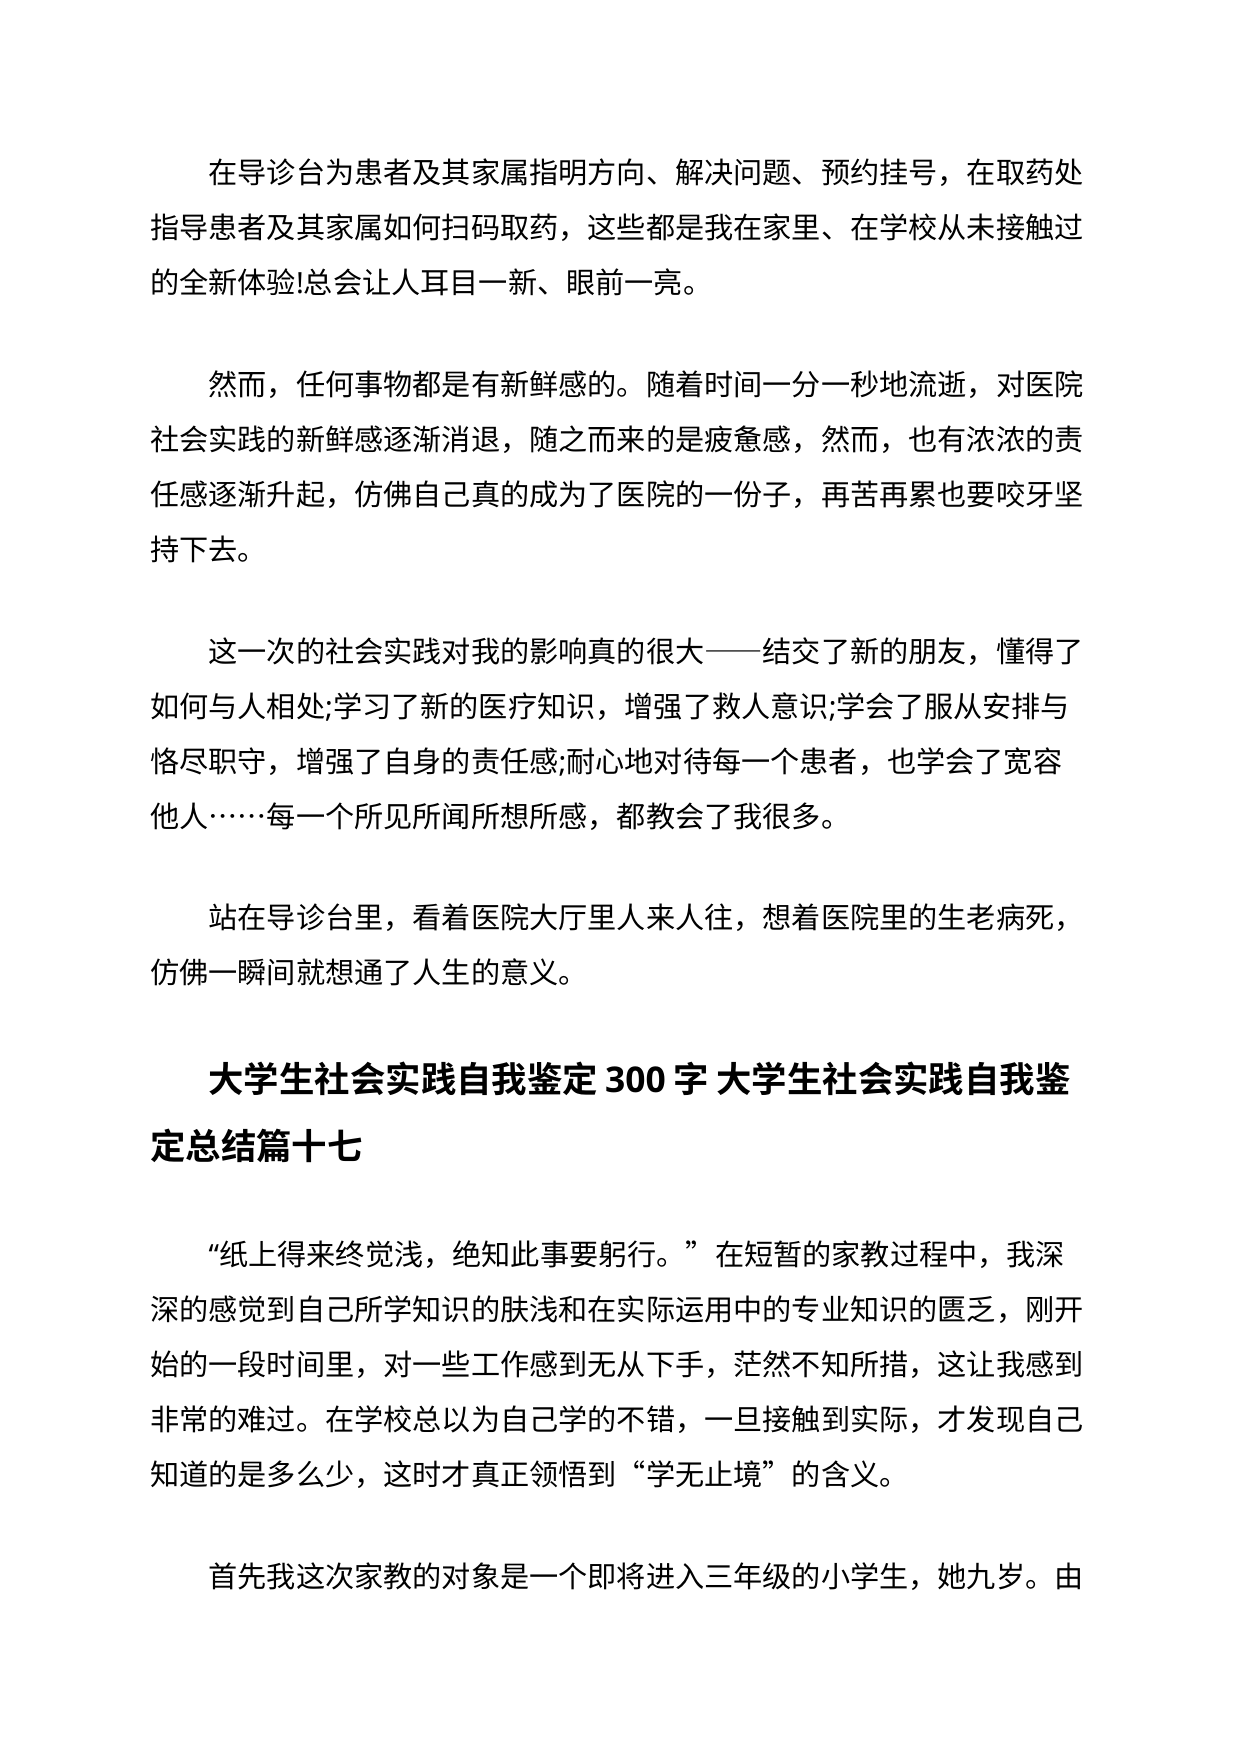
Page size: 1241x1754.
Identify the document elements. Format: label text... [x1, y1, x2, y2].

text 这一次的社会实践对我的影响真的很大——结交了新的朋友，懂得了如何与人相处;学习了新的医疗知识，增强了救人意识;学会了服从安排与恪尽职守，增强了自身的责任感;耐心地对待每一个患者，也学会了宽容他人……每一个所见所闻所想所感，都教会了我很多。 [150, 628, 1090, 835]
text 大学生社会实践自我鉴定300字 大学生社会实践自我鉴定总结篇十七 [150, 1052, 1090, 1169]
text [150, 1553, 1090, 1595]
text “纸上得来终觉浅，绝知此事要躬行。”在短暂的家教过程中，我深深的感觉到自己所学知识的肤浅和在实际运用中的专业知识的匮乏，刚开始的一段时间里，对一些工作感到无从下手，茫然不知所措，这让我感到非常的难过。在学校总以为自己学的不错，一旦接触到实际，才发现自己知道的是多么少，这时才真正领悟到“学无止境”的含义。 [150, 1232, 1090, 1494]
text 站在导诊台里，看着医院大厅里人来人往，想着医院里的生老病死，仿佛一瞬间就想通了人生的意义。 [150, 895, 1090, 992]
text 在导诊台为患者及其家属指明方向、解决问题、预约挂号，在取药处指导患者及其家属如何扫码取药，这些都是我在家里、在学校从未接触过的全新体验!总会让人耳目一新、眼前一亮。 [150, 150, 1090, 302]
text 然而，任何事物都是有新鲜感的。随着时间一分一秒地流逝，对医院社会实践的新鲜感逐渐消退，随之而来的是疲惫感，然而，也有浓浓的责任感逐渐升起，仿佛自己真的成为了医院的一份子，再苦再累也要咬牙坚持下去。 [150, 362, 1090, 569]
